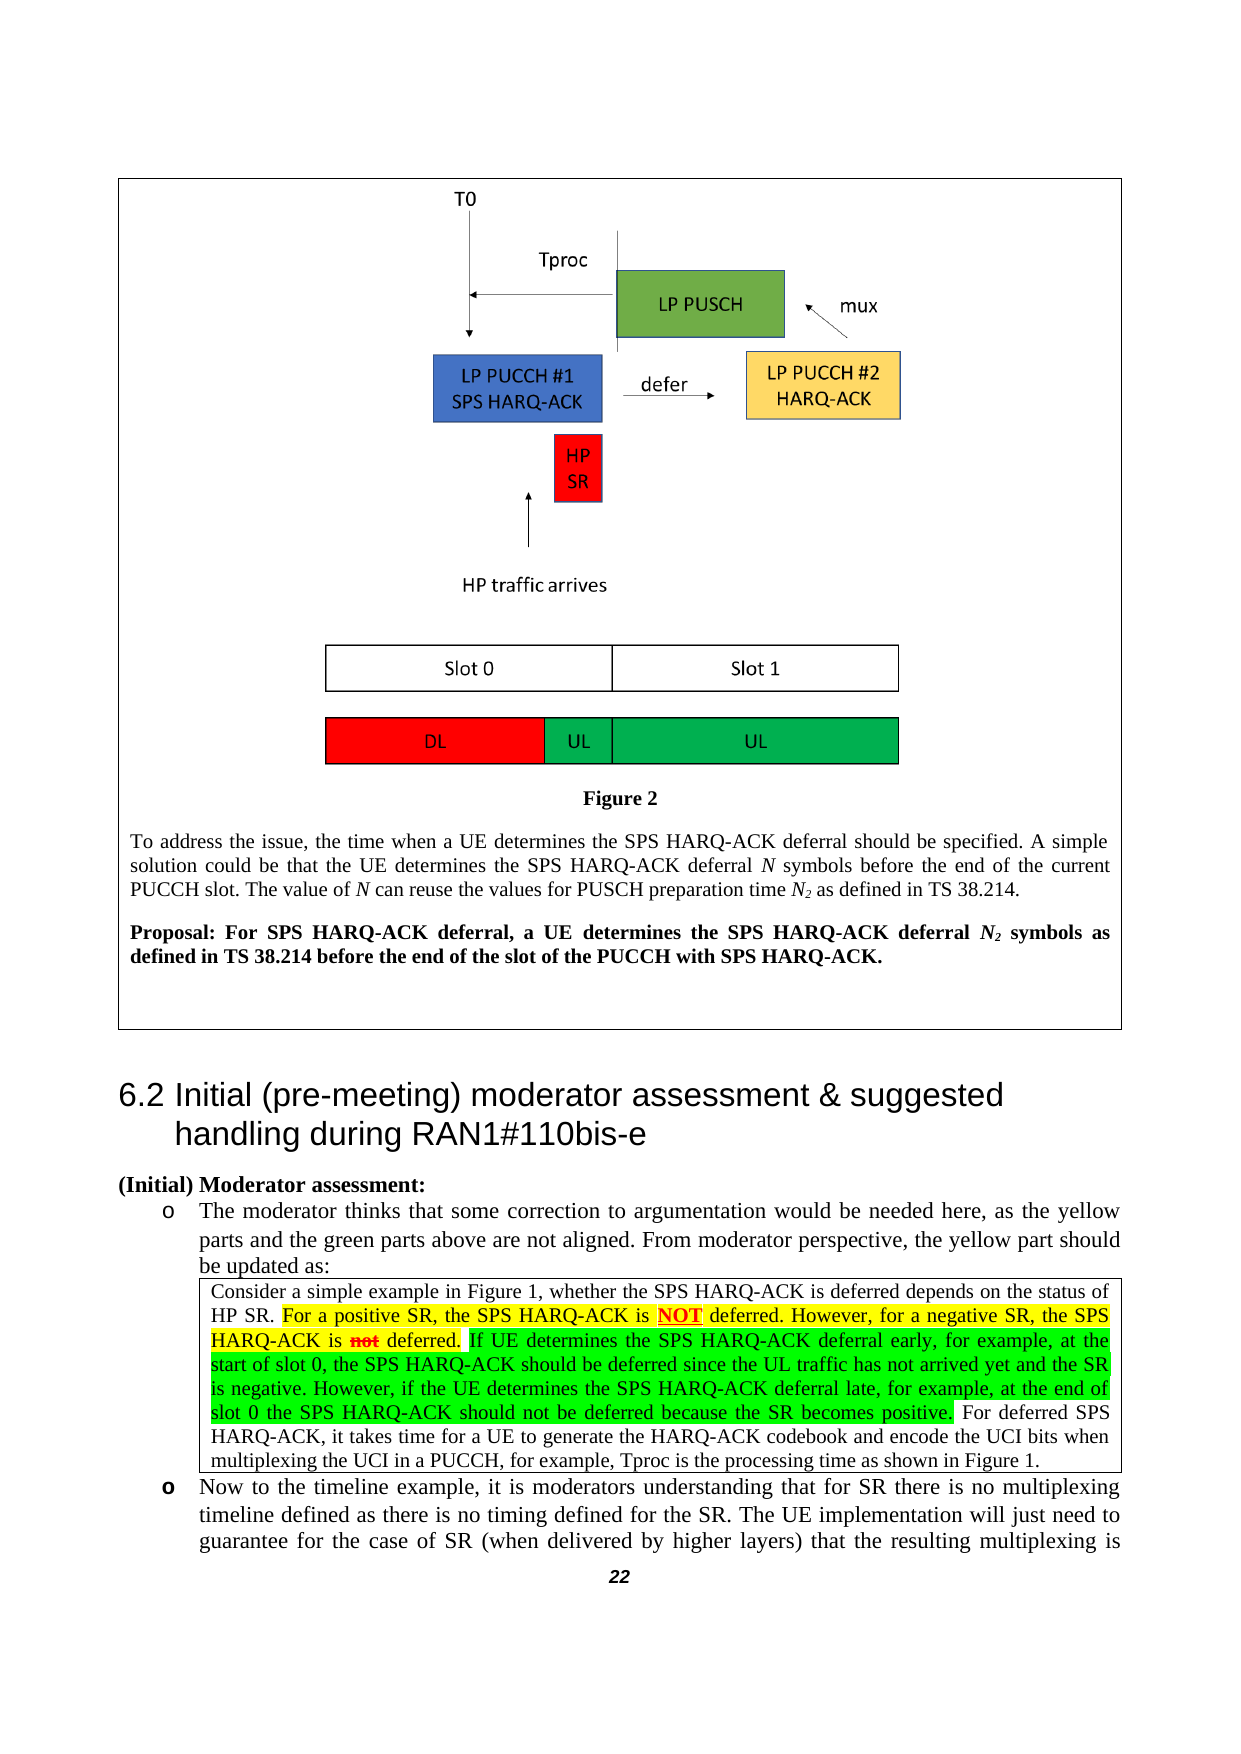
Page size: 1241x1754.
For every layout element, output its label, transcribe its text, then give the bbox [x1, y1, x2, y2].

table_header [119, 179, 1121, 1029]
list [161, 1473, 1122, 1554]
picture [325, 179, 916, 767]
table_header Consider a simple example in Figure 1, whether the SPS HARQ-ACK is deferred depends on the status of HP SR. For a positive SR, the SPS HARQ-ACK is NOT deferred. However, for a negative SR, the SPS HARQ-ACK is not deferred. If UE determines the SPS HARQ-ACK deferral early, for example, at the start of slot 0, the SPS HARQ-ACK should be deferred since the UL traffic has not arrived yet and the SR is negative. However, if the UE determines the SPS HARQ-ACK deferral late, for example, at the end of slot 0 the SPS HARQ-ACK should not be deferred because the SR becomes positive. For deferred SPS HARQ-ACK, it takes time for a UE to generate the HARQ-ACK codebook and encode the UCI bits when multiplexing the UCI in a PUCCH, for example, Tproc is the processing time as shown in Figure 1. [200, 1279, 1121, 1472]
list Initial (pre-meeting) moderator assessment & suggested handling during RAN1#110bis-e [118, 1075, 1122, 1152]
text (Initial) Moderator assessment: [118, 1171, 1122, 1197]
list The moderator thinks that some correction to argumentation would be needed here, as the yellow parts and the green parts above are not aligned. From moderator perspective, the yellow part should be updated as: [161, 1197, 1122, 1278]
